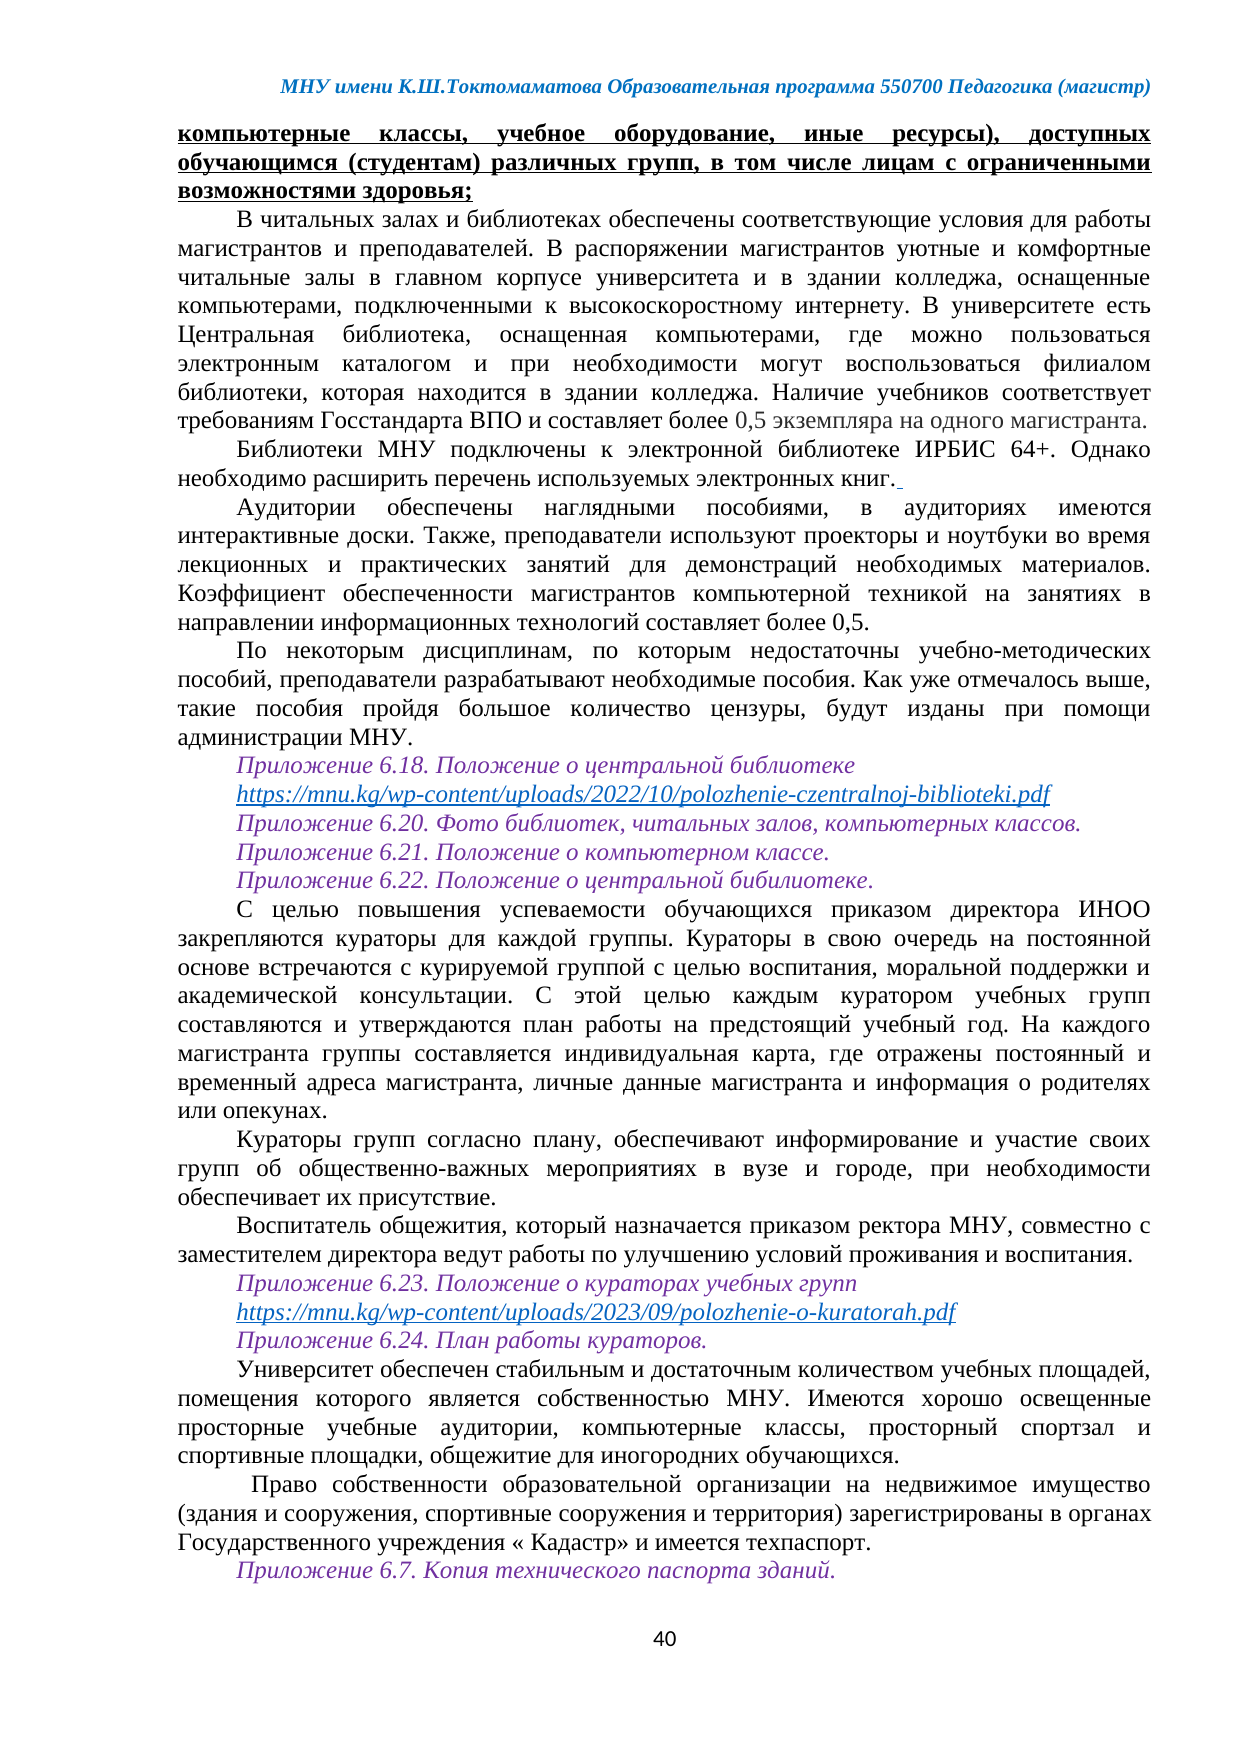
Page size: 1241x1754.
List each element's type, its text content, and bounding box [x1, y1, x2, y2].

text https://mnu.kg/wp-content/uploads/2022/10/polozhenie-czentralnoj-biblioteki.pdf [177, 779, 1152, 808]
text Аудитории обеспечены наглядными пособиями, в аудиториях имеются интерактивные доски. Также, преподаватели используют проекторы и ноутбуки во время лекционных и практических занятий для демонстраций необходимых материалов. Коэффициент обеспеченности магистрантов компьютерной техникой на занятиях в направлении информационных технологий составляет более 0,5. [177, 492, 1152, 636]
text Кураторы групп согласно плану, обеспечивают информирование и участие своих групп об общественно-важных мероприятиях в вузе и городе, при необходимости обеспечивает их присутствие. [177, 1124, 1152, 1211]
text Приложение 6.7. Копия технического паспорта зданий. [177, 1556, 1152, 1584]
text Приложение 6.18. Положение о центральной библиотеке [177, 751, 1152, 779]
text Право собственности образовательной организации на недвижимое имущество (здания и сооружения, спортивные сооружения и территория) зарегистрированы в органах Государственного учреждения « Кадастр» и имеется техпаспорт. [177, 1469, 1152, 1556]
text Университет обеспечен стабильным и достаточным количеством учебных площадей, помещения которого является собственностью МНУ. Имеются хорошо освещенные просторные учебные аудитории, компьютерные классы, просторный спортзал и спортивные площадки, общежитие для иногородних обучающихся. [177, 1354, 1152, 1469]
text В читальных залах и библиотеках обеспечены соответствующие условия для работы магистрантов и преподавателей. В распоряжении магистрантов уютные и комфортные читальные залы в главном корпусе университета и в здании колледжа, оснащенные компьютерами, подключенными к высокоскоростному интернету. В университете есть Центральная библиотека, оснащенная компьютерами, где можно пользоваться электронным каталогом и при необходимости могут воспользоваться филиалом библиотеки, которая находится в здании колледжа. Наличие учебников соответствует требованиям Госстандарта ВПО и составляет более 0,5 экземпляра на одного магистранта. [177, 204, 1152, 434]
text Библиотеки МНУ подключены к электронной библиотеке ИРБИС 64+. Однако необходимо расширить перечень используемых электронных книг. [177, 434, 1152, 492]
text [177, 118, 1152, 172]
text По некоторым дисциплинам, по которым недостаточны учебно-методических пособий, преподаватели разрабатывают необходимые пособия. Как уже отмечалось выше, такие пособия пройдя большое количество цензуры, будут изданы при помощи администрации МНУ. [177, 636, 1152, 751]
text Приложение 6.23. Положение о кураторах учебных групп [177, 1268, 1152, 1297]
text https://mnu.kg/wp-content/uploads/2023/09/polozhenie-o-kuratorah.pdf [177, 1297, 1152, 1326]
text Приложение 6.24. План работы кураторов. [177, 1326, 1152, 1354]
text Приложение 6.20. Фото библиотек, читальных залов, компьютерных классов. [177, 808, 1152, 837]
text Приложение 6.22. Положение о центральной бибилиотеке. [177, 866, 1152, 894]
text Приложение 6.21. Положение о компьютерном классе. [177, 837, 1152, 866]
text С целью повышения успеваемости обучающихся приказом директора ИНОО закрепляются кураторы для каждой группы. Кураторы в свою очередь на постоянной основе встречаются с курируемой группой с целью воспитания, моральной поддержки и академической консультации. С этой целью каждым куратором учебных групп составляются и утверждаются план работы на предстоящий учебный год. На каждого магистранта группы составляется индивидуальная карта, где отражены постоянный и временный адреса магистранта, личные данные магистранта и информация о родителях или опекунах. [177, 894, 1152, 1124]
text Воспитатель общежития, который назначается приказом ректора МНУ, совместно с заместителем директора ведут работы по улучшению условий проживания и воспитания. [177, 1211, 1152, 1268]
